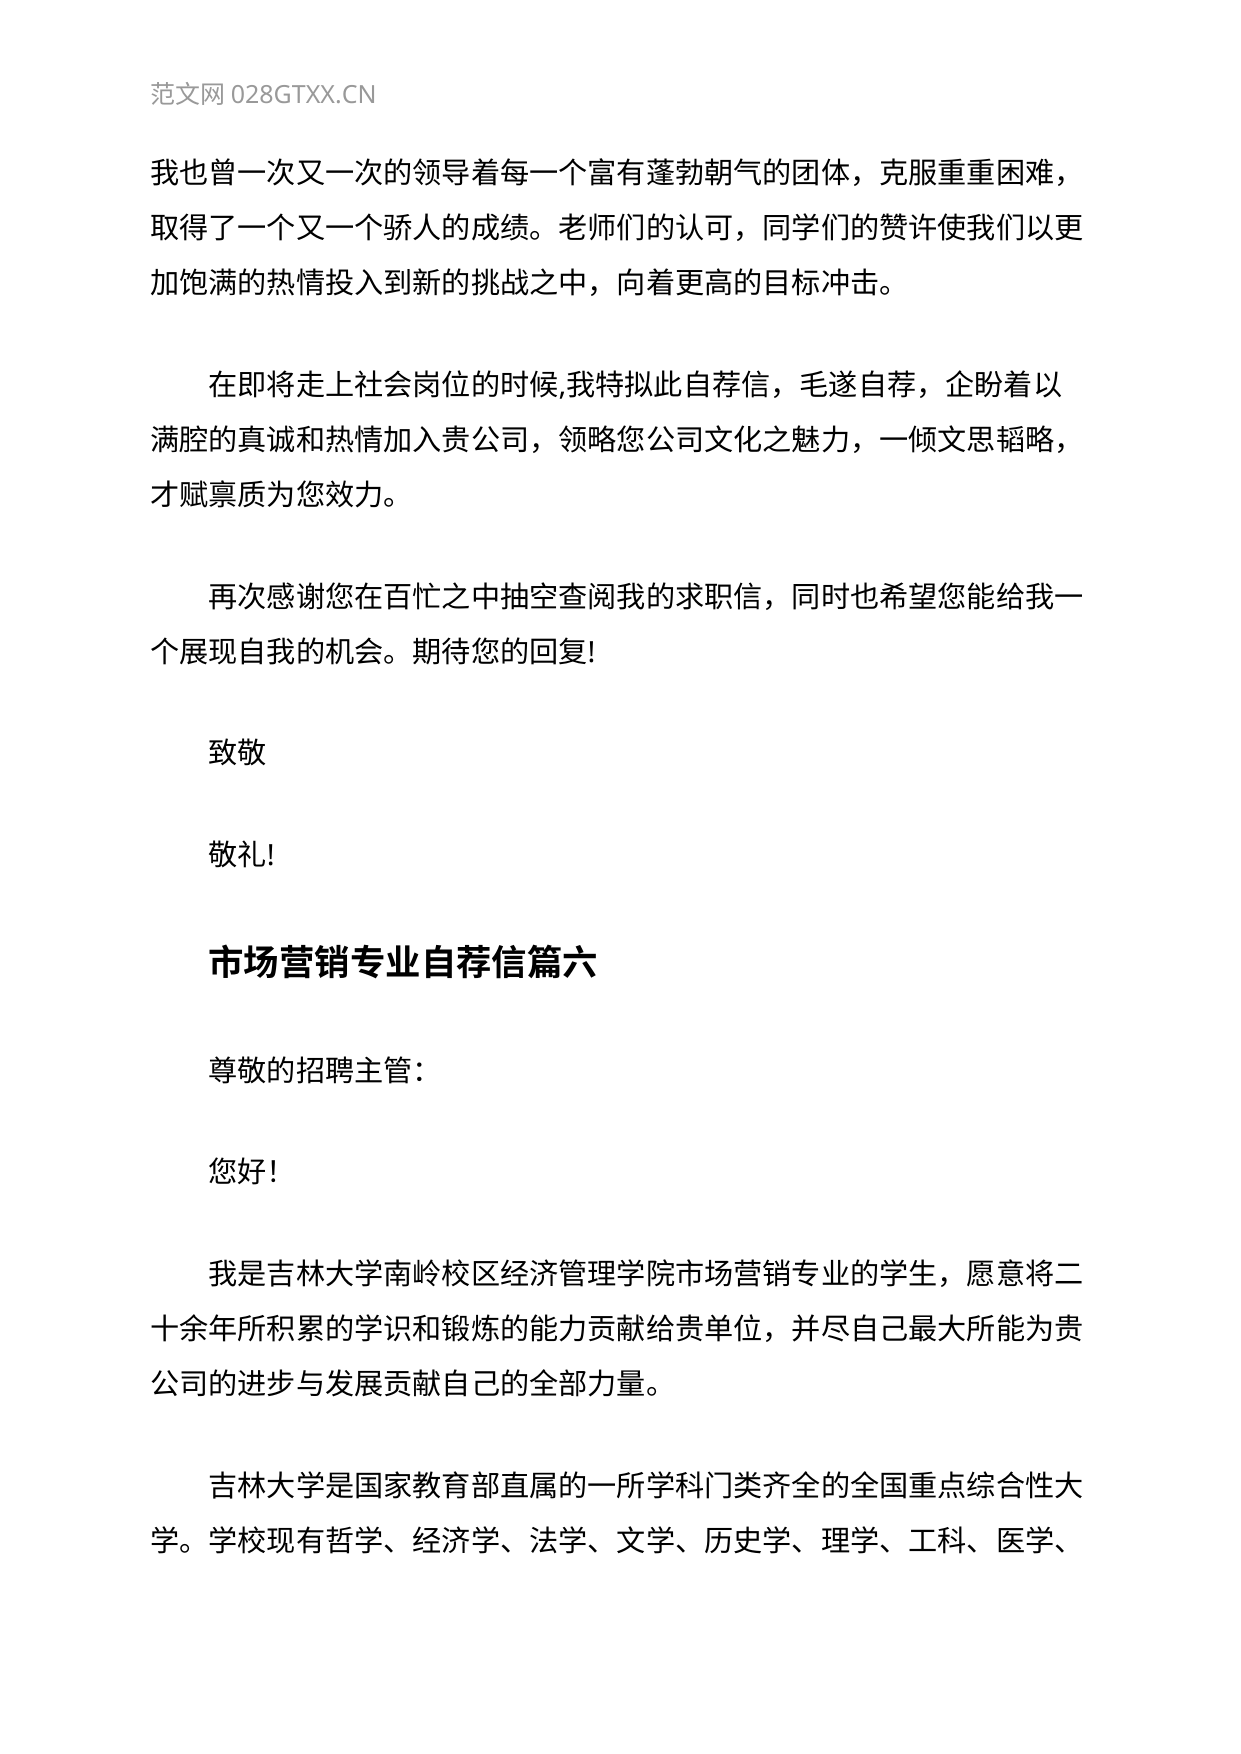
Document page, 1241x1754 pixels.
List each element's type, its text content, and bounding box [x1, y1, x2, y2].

text 再次感谢您在百忙之中抽空查阅我的求职信，同时也希望您能给我一个展现自我的机会。期待您的回复! [150, 573, 1090, 671]
text 致敬 [150, 730, 1090, 772]
text 敬礼! [150, 832, 1090, 874]
text 我是吉林大学南岭校区经济管理学院市场营销专业的学生，愿意将二十余年所积累的学识和锻炼的能力贡献给贵单位，并尽自己最大所能为贵公司的进步与发展贡献自己的全部力量。 [150, 1251, 1090, 1403]
text 您好！ [150, 1149, 1090, 1191]
text 在即将走上社会岗位的时候,我特拟此自荐信，毛遂自荐，企盼着以满腔的真诚和热情加入贵公司，领略您公司文化之魅力，一倾文思韬略，才赋禀质为您效力。 [150, 362, 1090, 514]
text 尊敬的招聘主管： [150, 1047, 1090, 1089]
text 市场营销专业自荐信篇六 [150, 934, 1090, 985]
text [150, 1462, 1090, 1559]
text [150, 150, 1090, 302]
